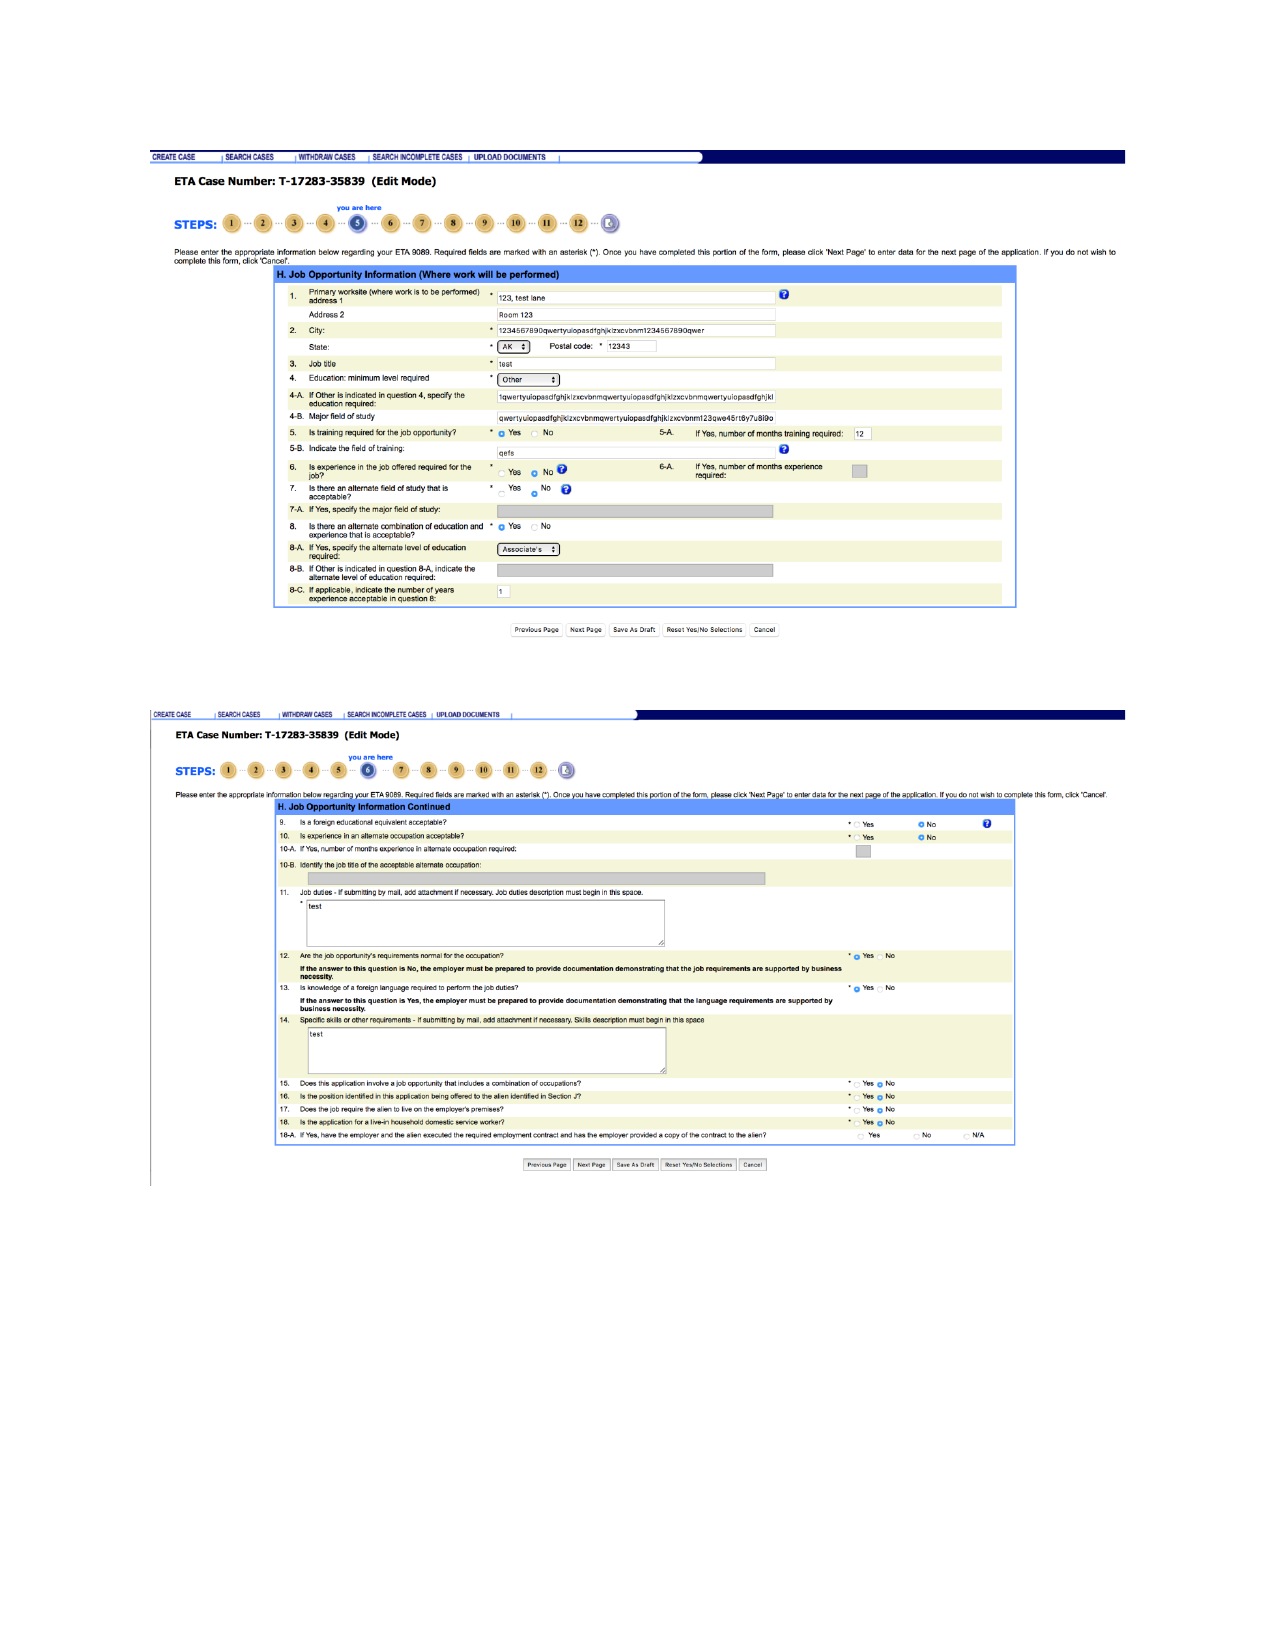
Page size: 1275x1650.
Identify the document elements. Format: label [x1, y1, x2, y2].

picture [150, 150, 1125, 650]
picture [150, 710, 1125, 1186]
